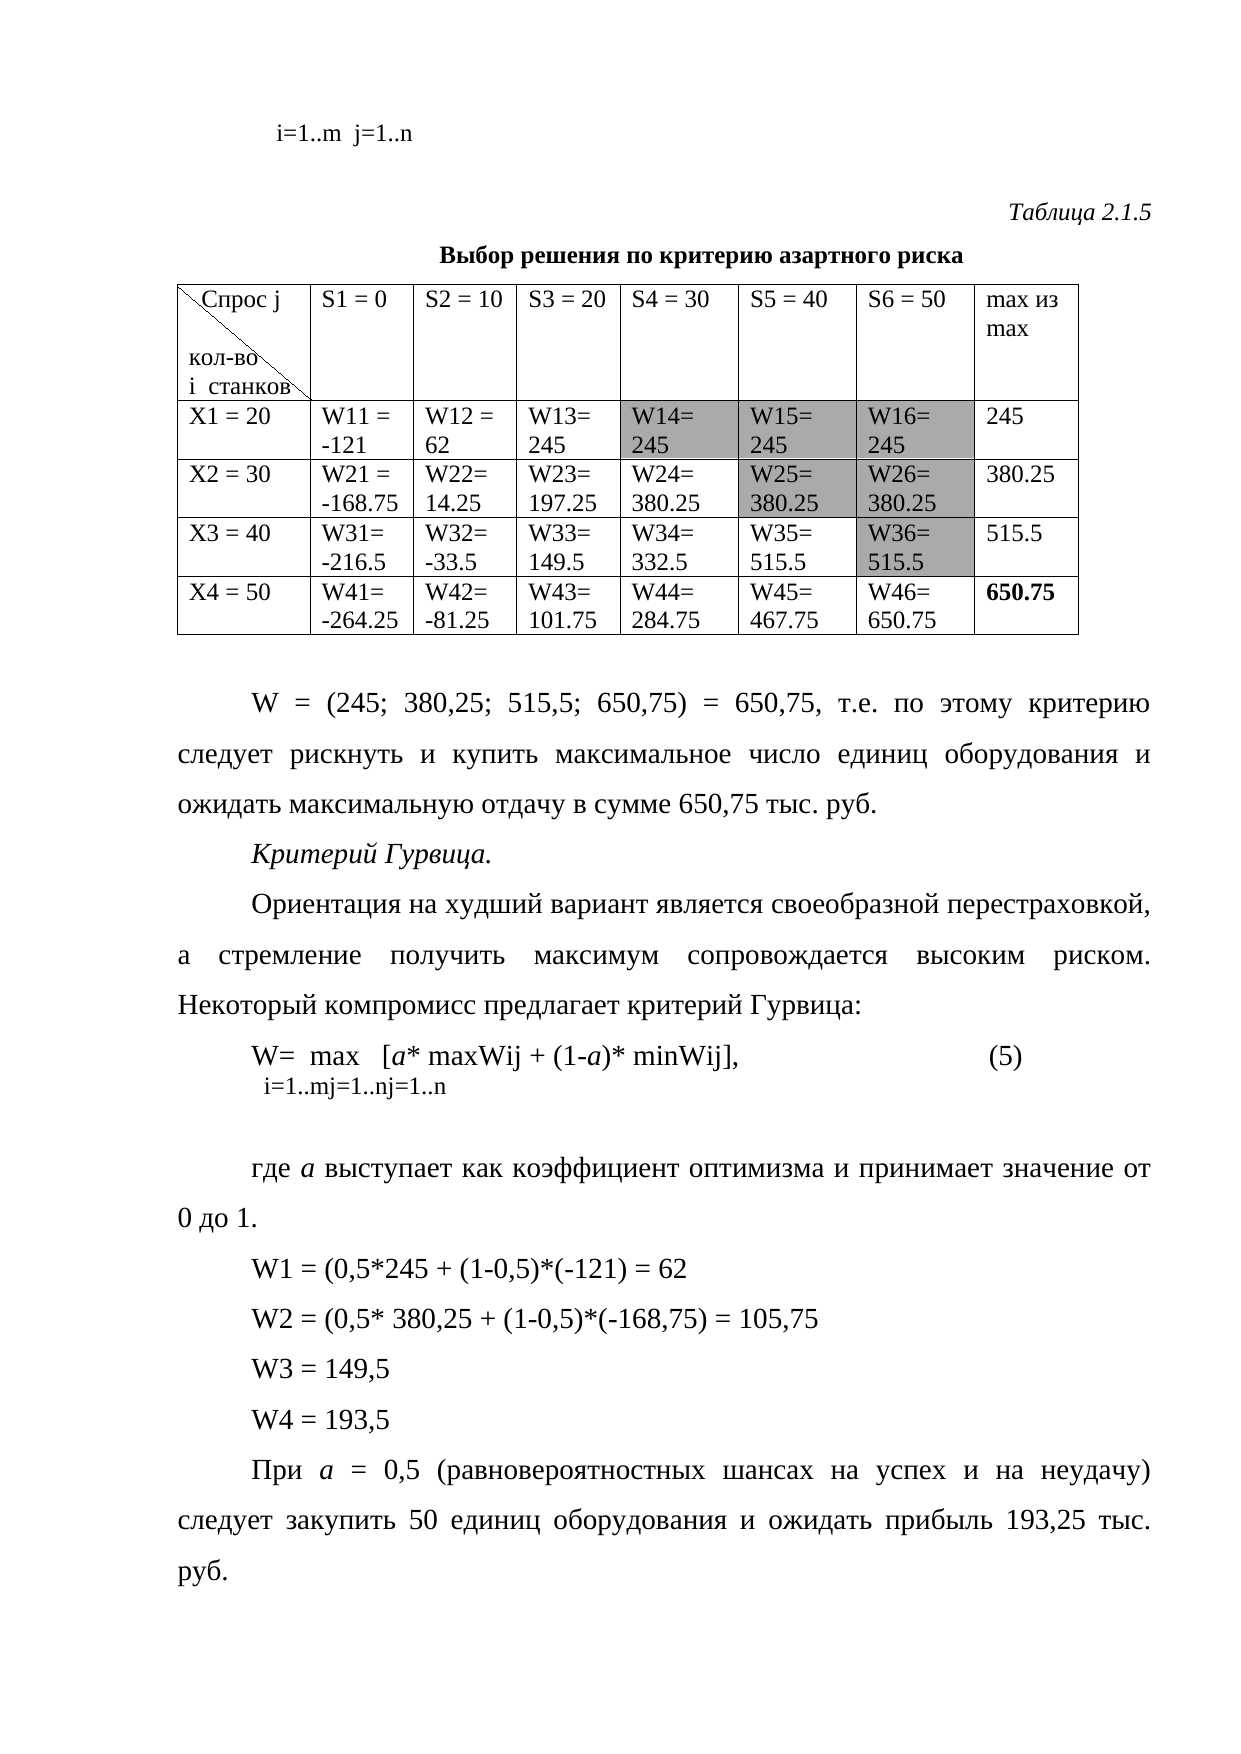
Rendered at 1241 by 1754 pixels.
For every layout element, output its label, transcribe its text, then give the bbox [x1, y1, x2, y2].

text При а = 0,5 (равновероятностных шансах на успех и на неудачу) следует закупить 50 единиц оборудования и ожидать прибыль 193,25 тыс. руб. [177, 1452, 1152, 1586]
text W1 = (0,5*245 + (1-0,5)*(-121) = 62 [177, 1251, 1152, 1284]
table_cell W25= 380.25 [739, 460, 856, 517]
table_cell W16= 245 [857, 401, 974, 458]
table_cell W46= 650.75 [857, 577, 974, 634]
text Критерий Гурвица. [177, 836, 1152, 870]
table_header max из max [975, 285, 1078, 400]
table_cell 245 [975, 401, 1078, 458]
table_cell W41= -264.25 [311, 577, 413, 634]
table_header S5 = 40 [739, 285, 856, 400]
table_cell W44= 284.75 [621, 577, 738, 634]
table_cell W45= 467.75 [739, 577, 856, 634]
table_cell 650.75 [975, 577, 1078, 634]
table_cell W33= 149.5 [517, 518, 620, 576]
table_cell W43= 101.75 [517, 577, 620, 634]
text Ориентация на худший вариант является своеобразной перестраховкой, а стремление получить максимум сопровождается высоким риском. Некоторый компромисс предлагает критерий Гурвица: [177, 887, 1152, 1021]
table_cell W35= 515.5 [739, 518, 856, 576]
table_cell 515.5 [975, 518, 1078, 576]
table_cell W34= 332.5 [621, 518, 738, 576]
table_cell W14= 245 [621, 401, 738, 458]
table_header S2 = 10 [414, 285, 516, 400]
table_cell W31= -216.5 [311, 518, 413, 576]
table_cell W12 = 62 [414, 401, 516, 458]
text i=1..m j=1..n [177, 118, 1152, 147]
table_cell W24= 380.25 [621, 460, 738, 517]
table_header Спрос j кол-во i станков [178, 285, 310, 400]
table_cell X2 = 30 [178, 460, 310, 517]
table_cell W23= 197.25 [517, 460, 620, 517]
table_cell X1 = 20 [178, 401, 310, 458]
text Выбор решения по критерию азартного риска [177, 240, 1152, 269]
text W2 = (0,5* 380,25 + (1-0,5)*(-168,75) = 105,75 [177, 1301, 1152, 1335]
table_cell 380.25 [975, 460, 1078, 517]
text Таблица 2.1.5 [177, 197, 1152, 226]
table_cell W11 = -121 [311, 401, 413, 458]
text W3 = 149,5 [177, 1351, 1152, 1385]
table_cell W21 = -168.75 [311, 460, 413, 517]
table_cell W36= 515.5 [857, 518, 974, 576]
text где а выступает как коэффициент оптимизма и принимает значение от 0 до 1. [177, 1150, 1152, 1234]
text W4 = 193,5 [177, 1402, 1152, 1435]
table_header S1 = 0 [311, 285, 413, 400]
text W = (245; 380,25; 515,5; 650,75) = 650,75, т.е. по этому критерию следует рискнуть и купить максимальное число единиц оборудования и ожидать максимальную отдачу в сумме 650,75 тыс. руб. [177, 685, 1152, 819]
table_cell W13= 245 [517, 401, 620, 458]
table_cell W42= -81.25 [414, 577, 516, 634]
table_cell X4 = 50 [178, 577, 310, 634]
table_cell X3 = 40 [178, 518, 310, 576]
table_header S6 = 50 [857, 285, 974, 400]
text i=1..mj=1..nj=1..n [177, 1071, 1152, 1100]
table_cell W15= 245 [739, 401, 856, 458]
table_cell W26= 380.25 [857, 460, 974, 517]
text W= max [a* maxWij + (1-a)* minWij], (5) [177, 1038, 1152, 1071]
table_header S3 = 20 [517, 285, 620, 400]
table_cell W32= -33.5 [414, 518, 516, 576]
table_header S4 = 30 [621, 285, 738, 400]
table_cell W22= 14.25 [414, 460, 516, 517]
